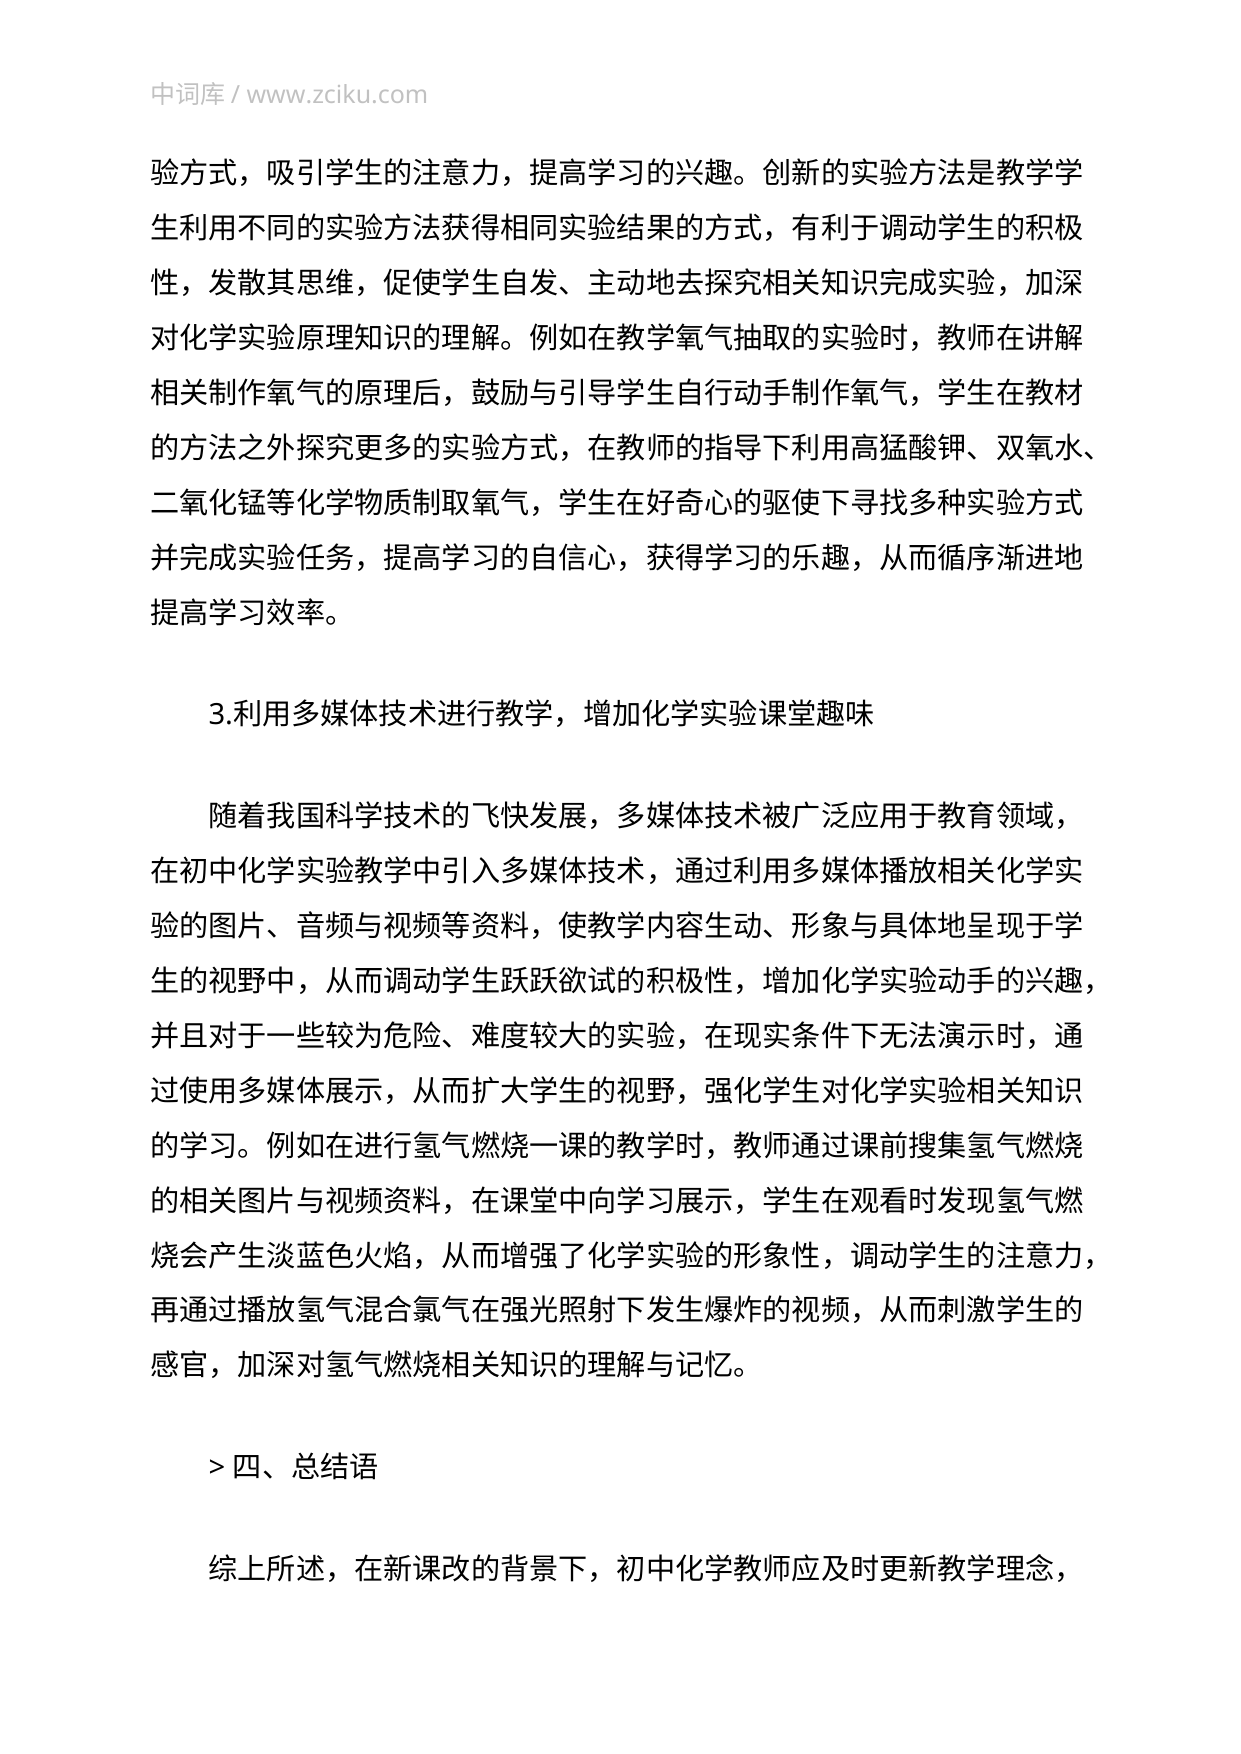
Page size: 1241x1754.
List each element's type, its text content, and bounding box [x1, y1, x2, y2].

text 随着我国科学技术的飞快发展，多媒体技术被广泛应用于教育领域，在初中化学实验教学中引入多媒体技术，通过利用多媒体播放相关化学实验的图片、音频与视频等资料，使教学内容生动、形象与具体地呈现于学生的视野中，从而调动学生跃跃欲试的积极性，增加化学实验动手的兴趣，并且对于一些较为危险、难度较大的实验，在现实条件下无法演示时，通过使用多媒体展示，从而扩大学生的视野，强化学生对化学实验相关知识的学习。例如在进行氢气燃烧一课的教学时，教师通过课前搜集氢气燃烧的相关图片与视频资料，在课堂中向学习展示，学生在观看时发现氢气燃烧会产生淡蓝色火焰，从而增强了化学实验的形象性，调动学生的注意力，再通过播放氢气混合氯气在强光照射下发生爆炸的视频，从而刺激学生的感官，加深对氢气燃烧相关知识的理解与记忆。 [150, 793, 1090, 1384]
text > 四、总结语 [150, 1444, 1090, 1486]
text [150, 1546, 1090, 1588]
text 3.利用多媒体技术进行教学，增加化学实验课堂趣味 [150, 691, 1090, 733]
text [150, 150, 1090, 631]
